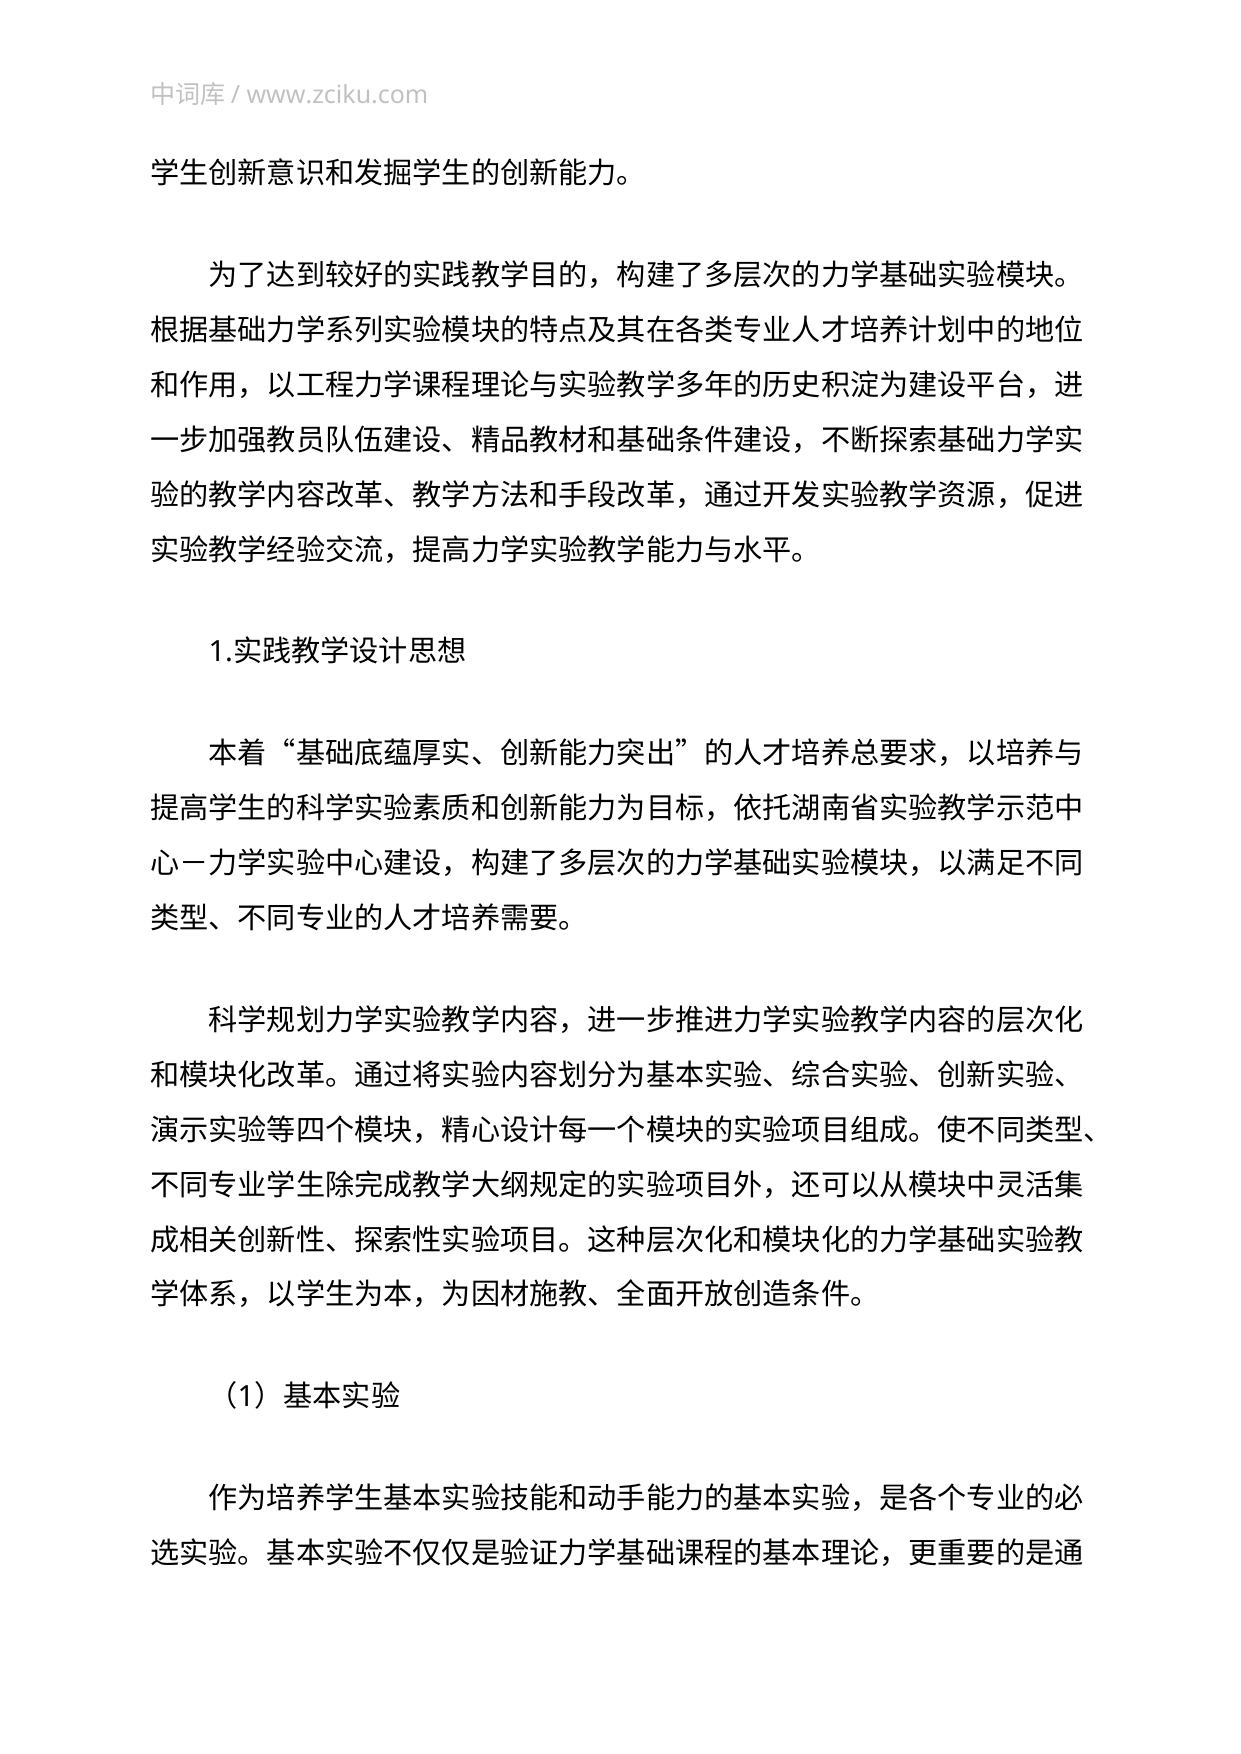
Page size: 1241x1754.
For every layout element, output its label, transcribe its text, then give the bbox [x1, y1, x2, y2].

text 为了达到较好的实践教学目的，构建了多层次的力学基础实验模块。根据基础力学系列实验模块的特点及其在各类专业人才培养计划中的地位和作用，以工程力学课程理论与实验教学多年的历史积淀为建设平台，进一步加强教员队伍建设、精品教材和基础条件建设，不断探索基础力学实验的教学内容改革、教学方法和手段改革，通过开发实验教学资源，促进实验教学经验交流，提高力学实验教学能力与水平。 [150, 252, 1090, 568]
text 科学规划力学实验教学内容，进一步推进力学实验教学内容的层次化和模块化改革。通过将实验内容划分为基本实验、综合实验、创新实验、演示实验等四个模块，精心设计每一个模块的实验项目组成。使不同类型、不同专业学生除完成教学大纲规定的实验项目外，还可以从模块中灵活集成相关创新性、探索性实验项目。这种层次化和模块化的力学基础实验教学体系，以学生为本，为因材施教、全面开放创造条件。 [150, 996, 1090, 1313]
text 1.实践教学设计思想 [150, 628, 1090, 670]
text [150, 150, 1090, 192]
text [150, 1475, 1090, 1572]
text （1）基本实验 [150, 1373, 1090, 1415]
text 本着“基础底蕴厚实、创新能力突出”的人才培养总要求，以培养与提高学生的科学实验素质和创新能力为目标，依托湖南省实验教学示范中心－力学实验中心建设，构建了多层次的力学基础实验模块，以满足不同类型、不同专业的人才培养需要。 [150, 730, 1090, 937]
